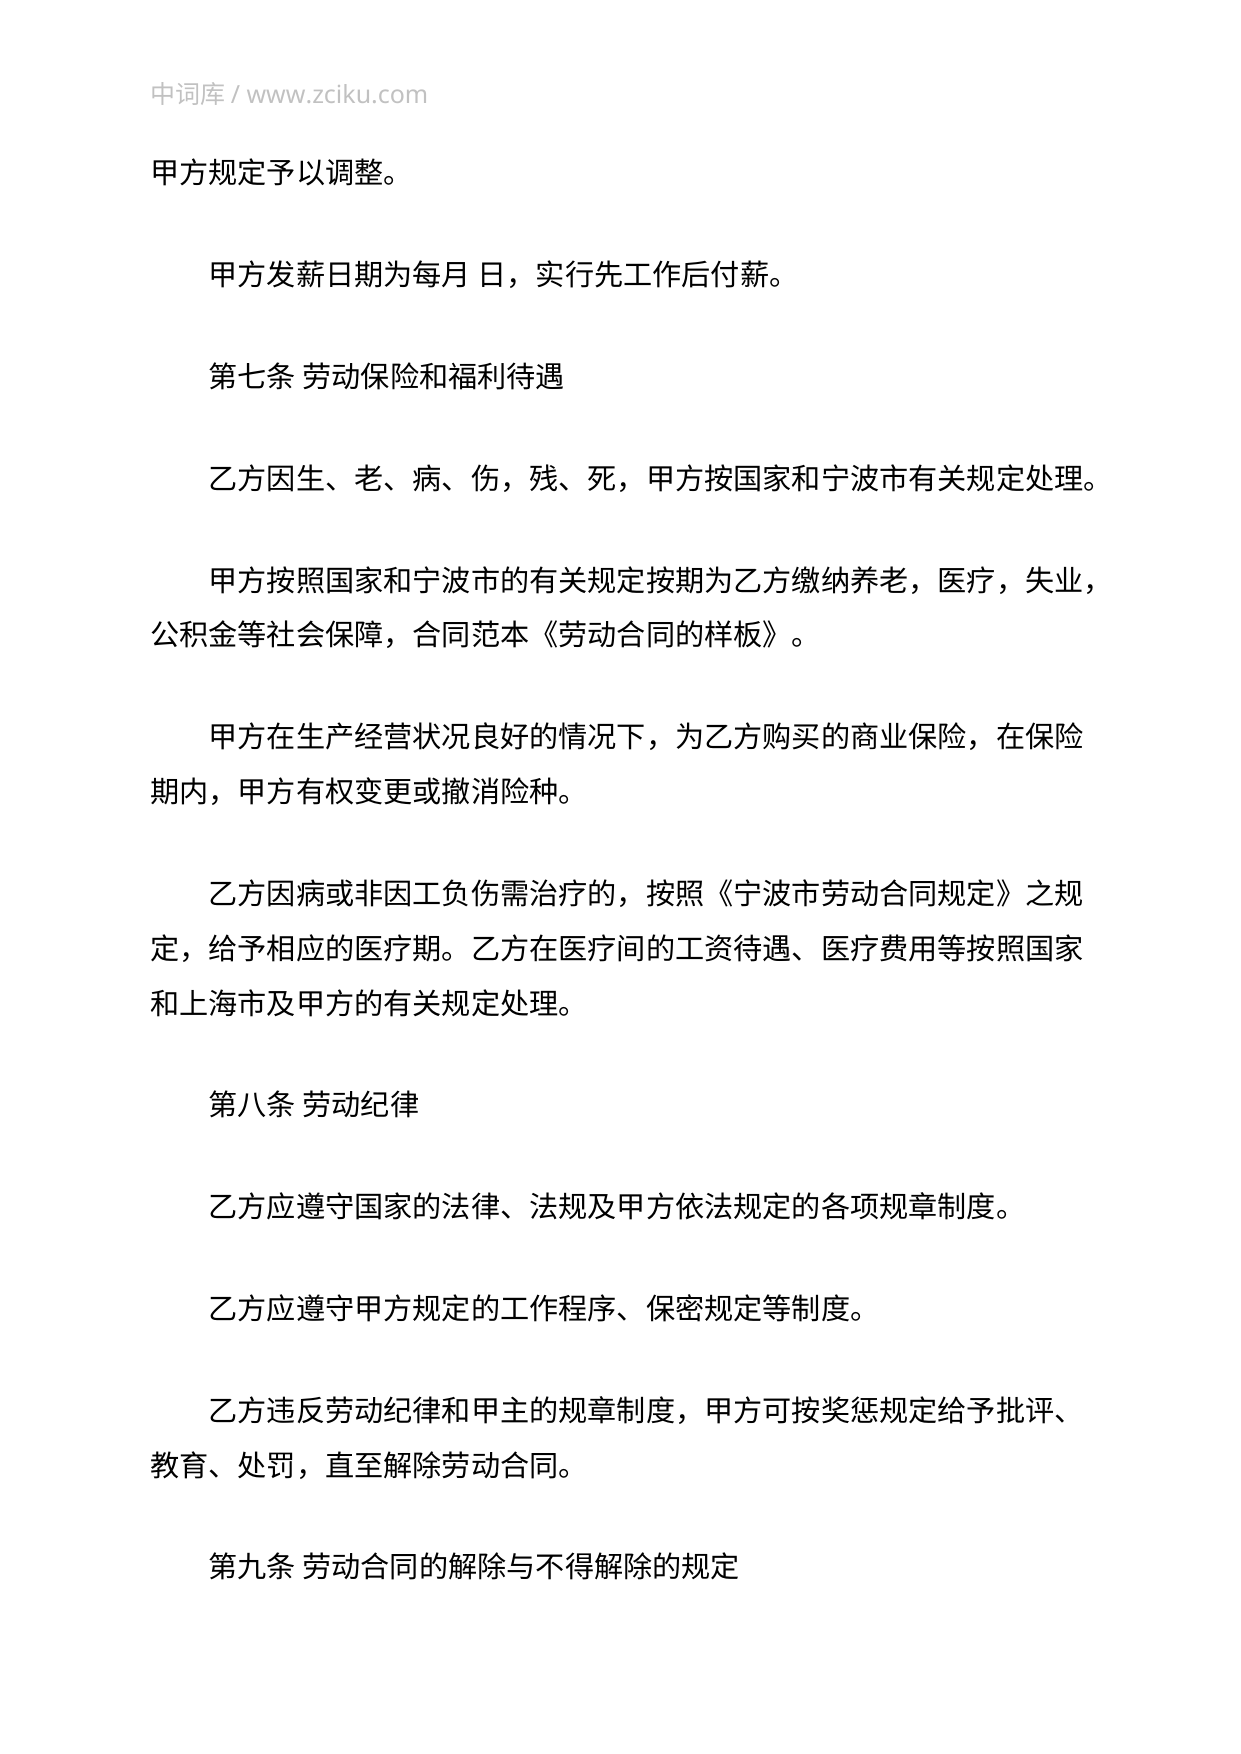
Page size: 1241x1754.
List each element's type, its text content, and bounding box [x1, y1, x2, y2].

text 乙方因病或非因工负伤需治疗的，按照《宁波市劳动合同规定》之规定，给予相应的医疗期。乙方在医疗间的工资待遇、医疗费用等按照国家和上海市及甲方的有关规定处理。 [150, 870, 1090, 1022]
text 第八条 劳动纪律 [150, 1082, 1090, 1124]
text 第七条 劳动保险和福利待遇 [150, 353, 1090, 396]
text 第九条 劳动合同的解除与不得解除的规定 [150, 1544, 1090, 1586]
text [150, 150, 1090, 192]
text 乙方违反劳动纪律和甲主的规章制度，甲方可按奖惩规定给予批评、教育、处罚，直至解除劳动合同。 [150, 1387, 1090, 1484]
text 甲方在生产经营状况良好的情况下，为乙方购买的商业保险，在保险期内，甲方有权变更或撤消险种。 [150, 714, 1090, 811]
text 乙方应遵守国家的法律、法规及甲方依法规定的各项规章制度。 [150, 1184, 1090, 1226]
text 乙方因生、老、病、伤，残、死，甲方按国家和宁波市有关规定处理。 [150, 455, 1090, 498]
text 甲方发薪日期为每月 日，实行先工作后付薪。 [150, 252, 1090, 294]
text 乙方应遵守甲方规定的工作程序、保密规定等制度。 [150, 1286, 1090, 1328]
text 甲方按照国家和宁波市的有关规定按期为乙方缴纳养老，医疗，失业，公积金等社会保障，合同范本《劳动合同的样板》。 [150, 557, 1090, 654]
